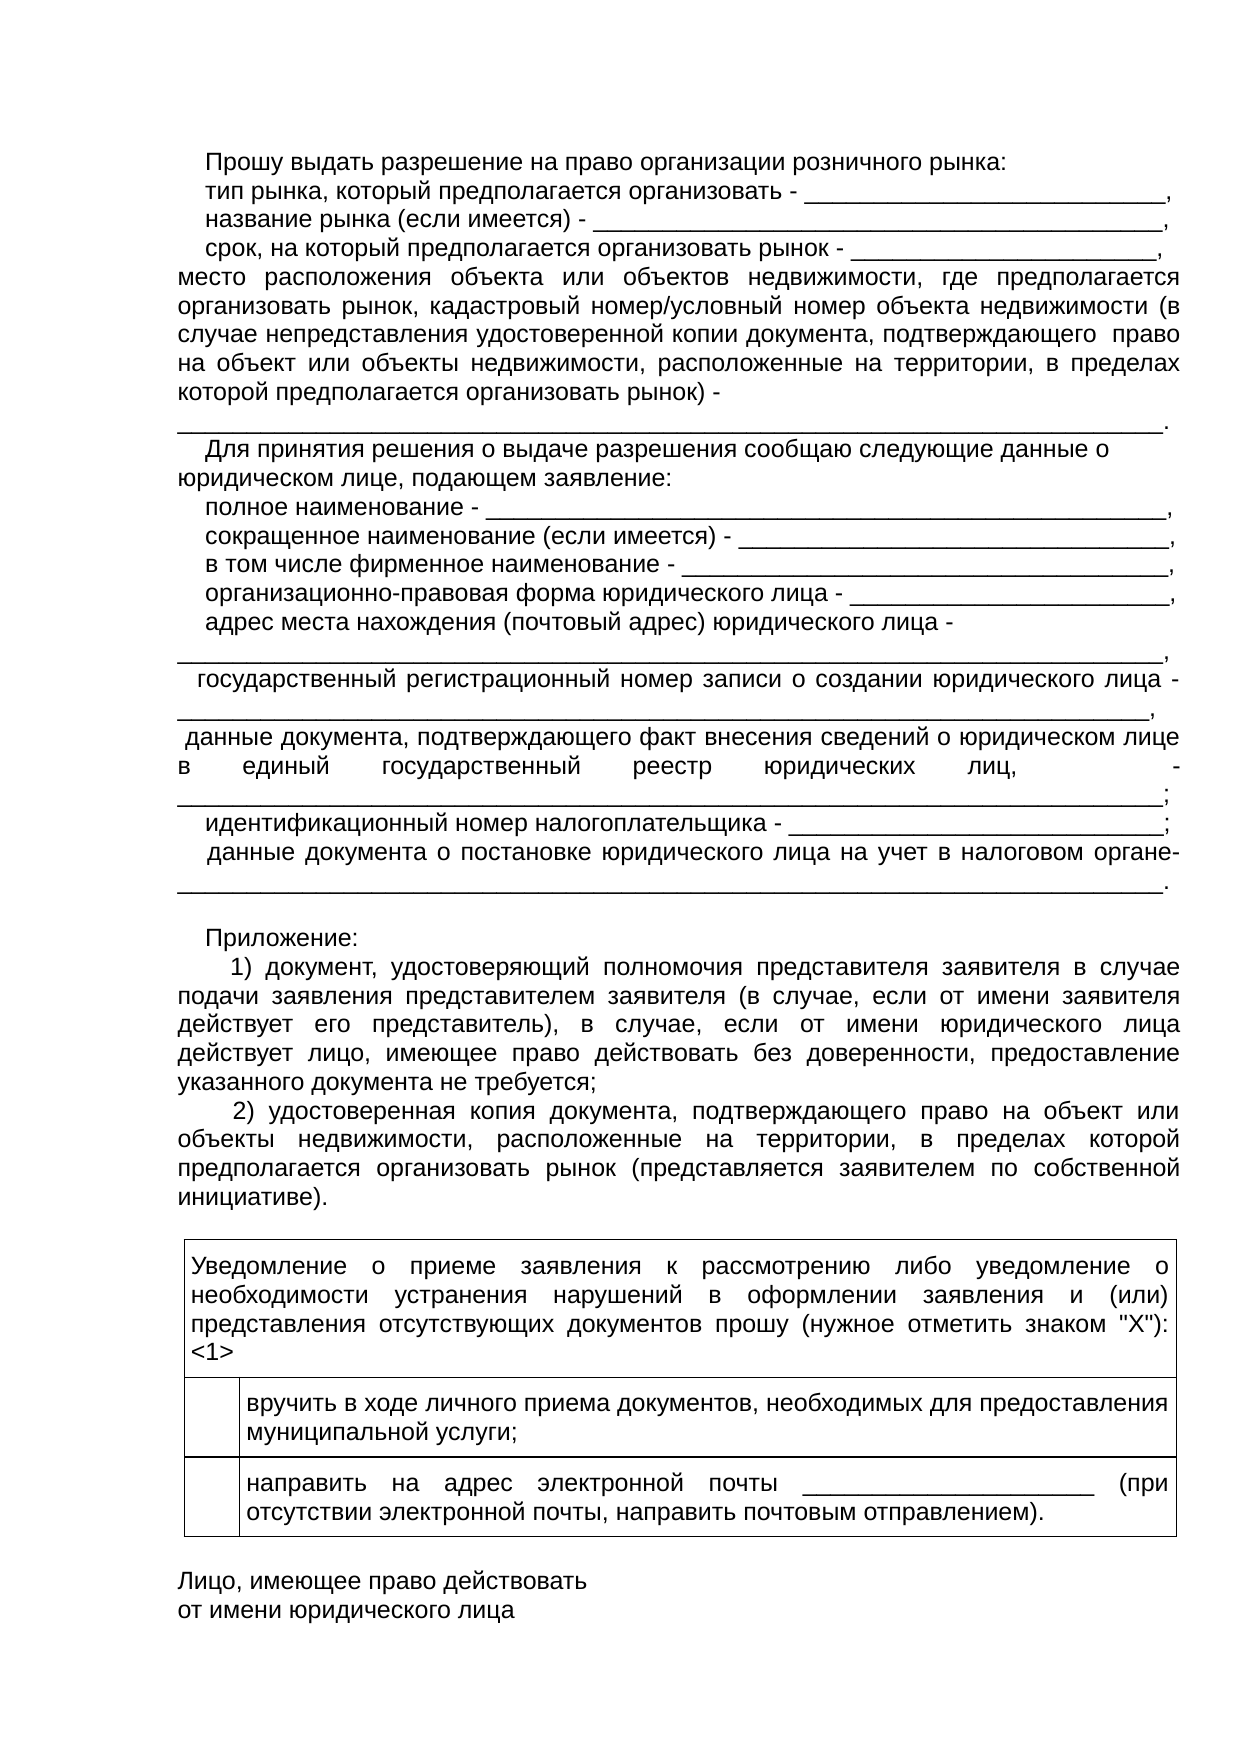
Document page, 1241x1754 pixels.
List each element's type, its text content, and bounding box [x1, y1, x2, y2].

text _______________________________________________________________________, [177, 636, 1181, 664]
table_header Уведомление о приеме заявления к рассмотрению либо уведомление о необходимости устранения нарушений в оформлении заявления и (или) представления отсутствующих документов прошу (нужное отметить знаком "X"): <1> [185, 1240, 1176, 1377]
text Для принятия решения о выдаче разрешения сообщаю следующие данные о [177, 434, 1181, 463]
text организационно-правовая форма юридического лица - _______________________, [177, 578, 1181, 607]
table_cell [185, 1458, 239, 1536]
text Приложение: [177, 923, 1181, 952]
text срок, на который предполагается организовать рынок - ______________________, [177, 233, 1181, 262]
text 2) удостоверенная копия документа, подтверждающего право на объект или объекты недвижимости, расположенные на территории, в пределах которой предполагается организовать рынок (представляется заявителем по собственной инициативе). [177, 1096, 1181, 1211]
text от имени юридического лица [177, 1595, 1181, 1623]
text адрес места нахождения (почтовый адрес) юридического лица - [177, 607, 1181, 636]
text сокращенное наименование (если имеется) - _______________________________, [177, 521, 1181, 549]
table_cell [185, 1378, 239, 1456]
text государственный регистрационный номер записи о создании юридического лица - ______________________________________________________________________, [177, 664, 1181, 722]
text данные документа о постановке юридического лица на учет в налоговом органе- _______________________________________________________________________. [177, 837, 1181, 894]
text полное наименование - _________________________________________________, [177, 492, 1181, 521]
table_cell вручить в ходе личного приема документов, необходимых для предоставления муниципальной услуги; [240, 1378, 1176, 1456]
text в том числе фирменное наименование - ___________________________________, [177, 549, 1181, 578]
text идентификационный номер налогоплательщика - ___________________________; [177, 808, 1181, 837]
table_cell направить на адрес электронной почты _____________________ (при отсутствии электронной почты, направить почтовым отправлением). [240, 1458, 1176, 1536]
text юридическом лице, подающем заявление: [177, 463, 1181, 492]
text 1) документ, удостоверяющий полномочия представителя заявителя в случае подачи заявления представителем заявителя (в случае, если от имени заявителя действует его представитель), в случае, если от имени юридического лица действует лицо, имеющее право действовать без доверенности, предоставление указанного документа не требуется; [177, 952, 1181, 1096]
text тип рынка, который предполагается организовать - __________________________, [177, 176, 1181, 204]
text _______________________________________________________________________. [177, 406, 1181, 434]
text место расположения объекта или объектов недвижимости, где предполагается организовать рынок, кадастровый номер/условный номер объекта недвижимости (в случае непредставления удостоверенной копии документа, подтверждающего право на объект или объекты недвижимости, расположенные на территории, в пределах которой предполагается организовать рынок) - [177, 262, 1181, 406]
text Лицо, имеющее право действовать [177, 1566, 1181, 1595]
text название рынка (если имеется) - _________________________________________, [177, 204, 1181, 233]
text данные документа, подтверждающего факт внесения сведений о юридическом лице в единый государственный реестр юридических лиц, -_______________________________________________________________________; [177, 722, 1181, 808]
text Прошу выдать разрешение на право организации розничного рынка: [177, 147, 1181, 176]
